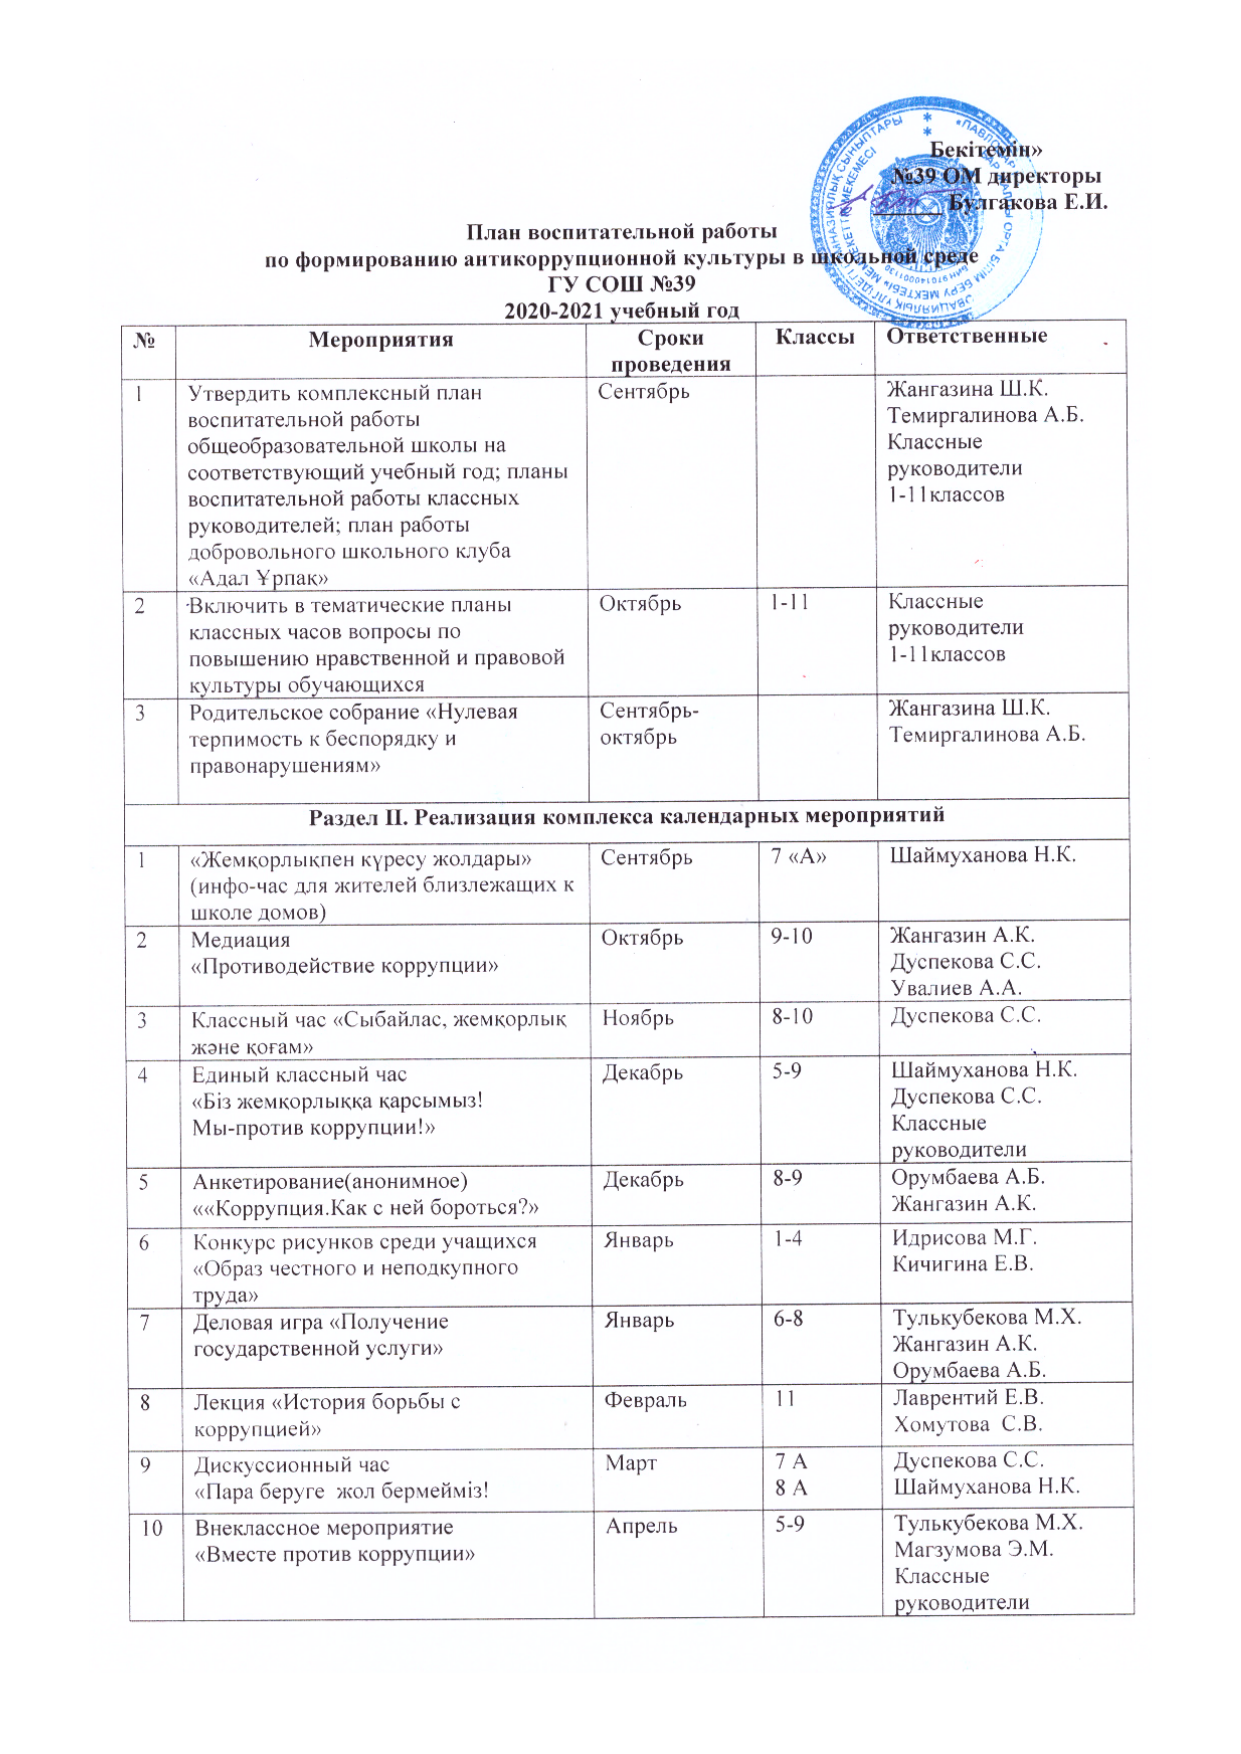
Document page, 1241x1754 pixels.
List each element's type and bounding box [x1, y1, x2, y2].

picture [88, 59, 1153, 1673]
